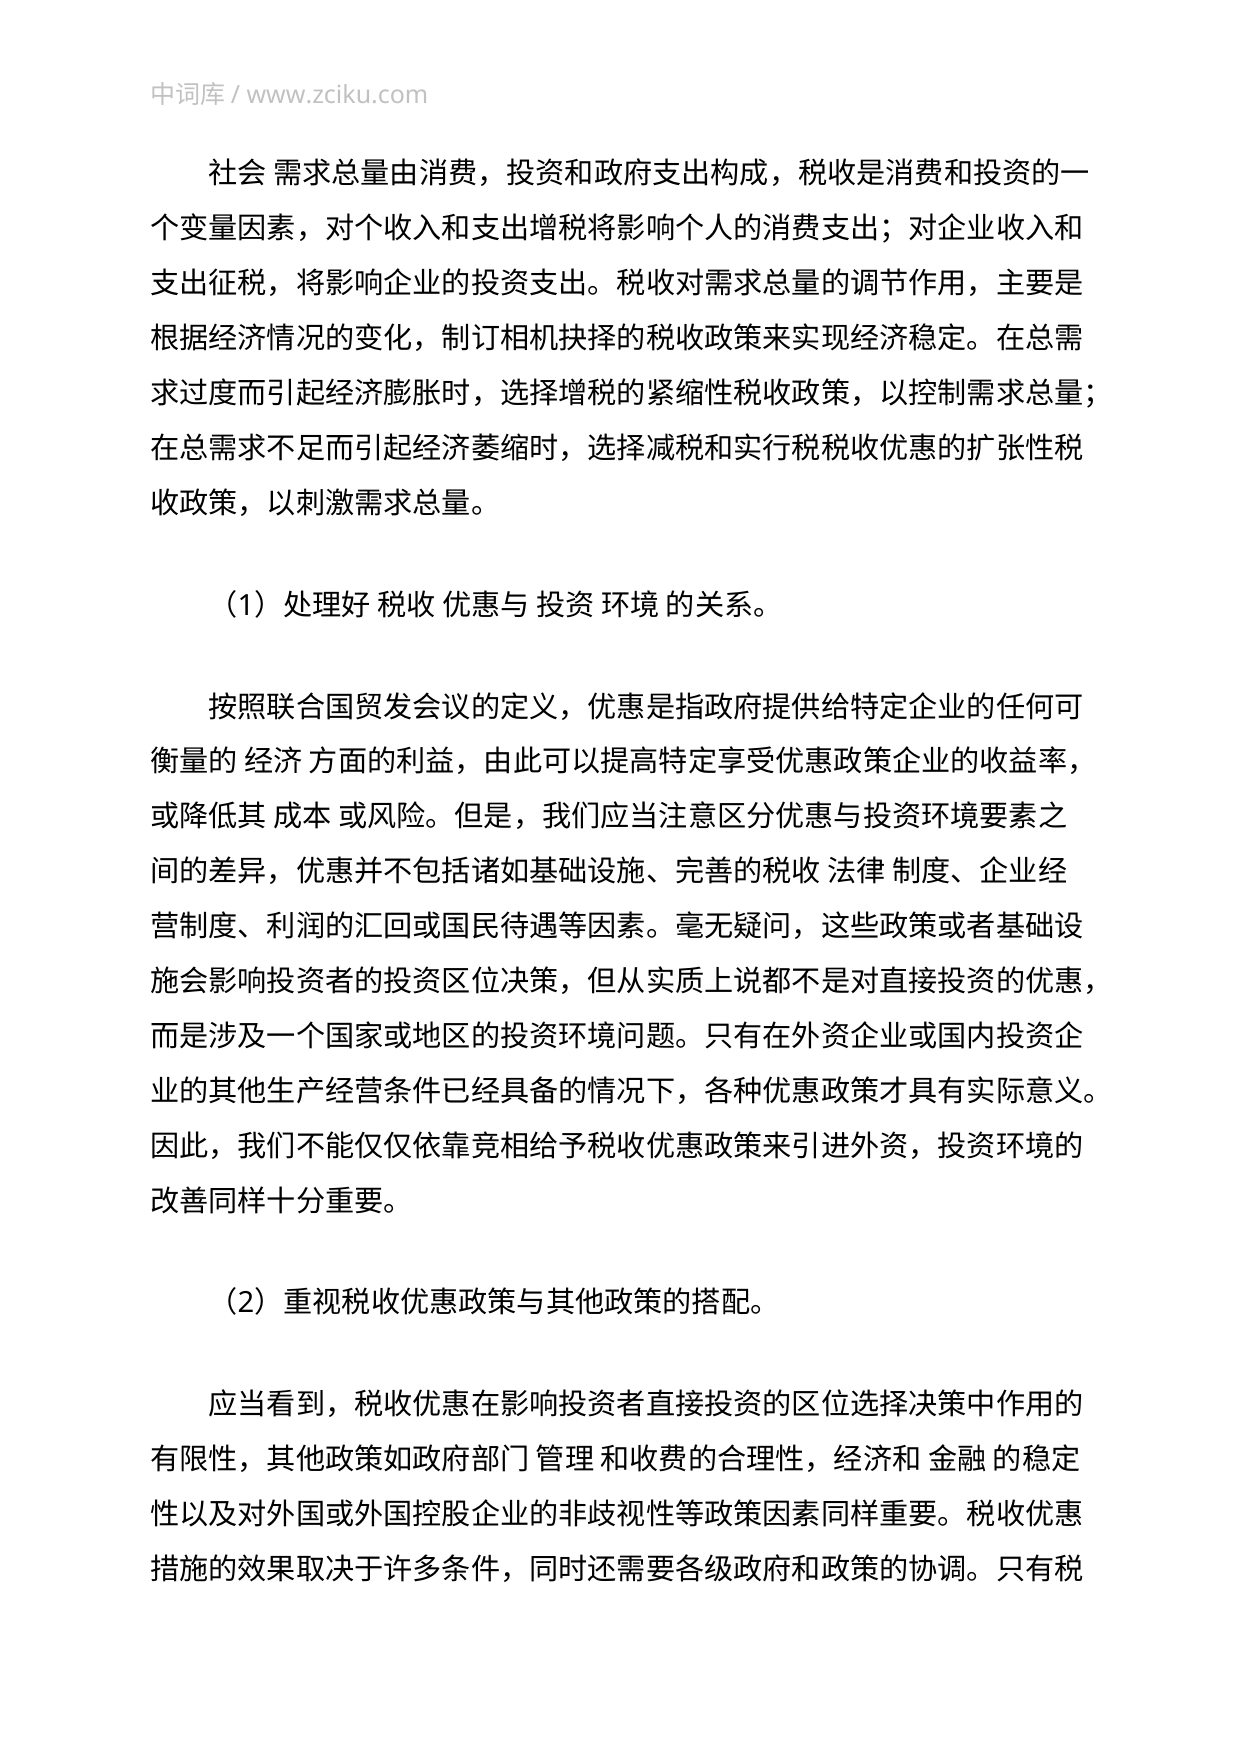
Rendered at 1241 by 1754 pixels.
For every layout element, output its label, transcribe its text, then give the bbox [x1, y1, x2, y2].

text （2）重视税收优惠政策与其他政策的搭配。 [150, 1279, 1090, 1321]
text （1）处理好 税收 优惠与 投资 环境 的关系。 [150, 581, 1090, 623]
text 按照联合国贸发会议的定义，优惠是指政府提供给特定企业的任何可衡量的 经济 方面的利益，由此可以提高特定享受优惠政策企业的收益率，或降低其 成本 或风险。但是，我们应当注意区分优惠与投资环境要素之间的差异，优惠并不包括诸如基础设施、完善的税收 法律 制度、企业经营制度、利润的汇回或国民待遇等因素。毫无疑问，这些政策或者基础设施会影响投资者的投资区位决策，但从实质上说都不是对直接投资的优惠，而是涉及一个国家或地区的投资环境问题。只有在外资企业或国内投资企业的其他生产经营条件已经具备的情况下，各种优惠政策才具有实际意义。因此，我们不能仅仅依靠竞相给予税收优惠政策来引进外资，投资环境的改善同样十分重要。 [150, 683, 1090, 1219]
text 社会 需求总量由消费，投资和政府支出构成，税收是消费和投资的一个变量因素，对个收入和支出增税将影响个人的消费支出；对企业收入和支出征税，将影响企业的投资支出。税收对需求总量的调节作用，主要是根据经济情况的变化，制订相机抉择的税收政策来实现经济稳定。在总需求过度而引起经济膨胀时，选择增税的紧缩性税收政策，以控制需求总量；在总需求不足而引起经济萎缩时，选择减税和实行税税收优惠的扩张性税收政策，以刺激需求总量。 [150, 150, 1090, 522]
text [150, 1381, 1090, 1588]
